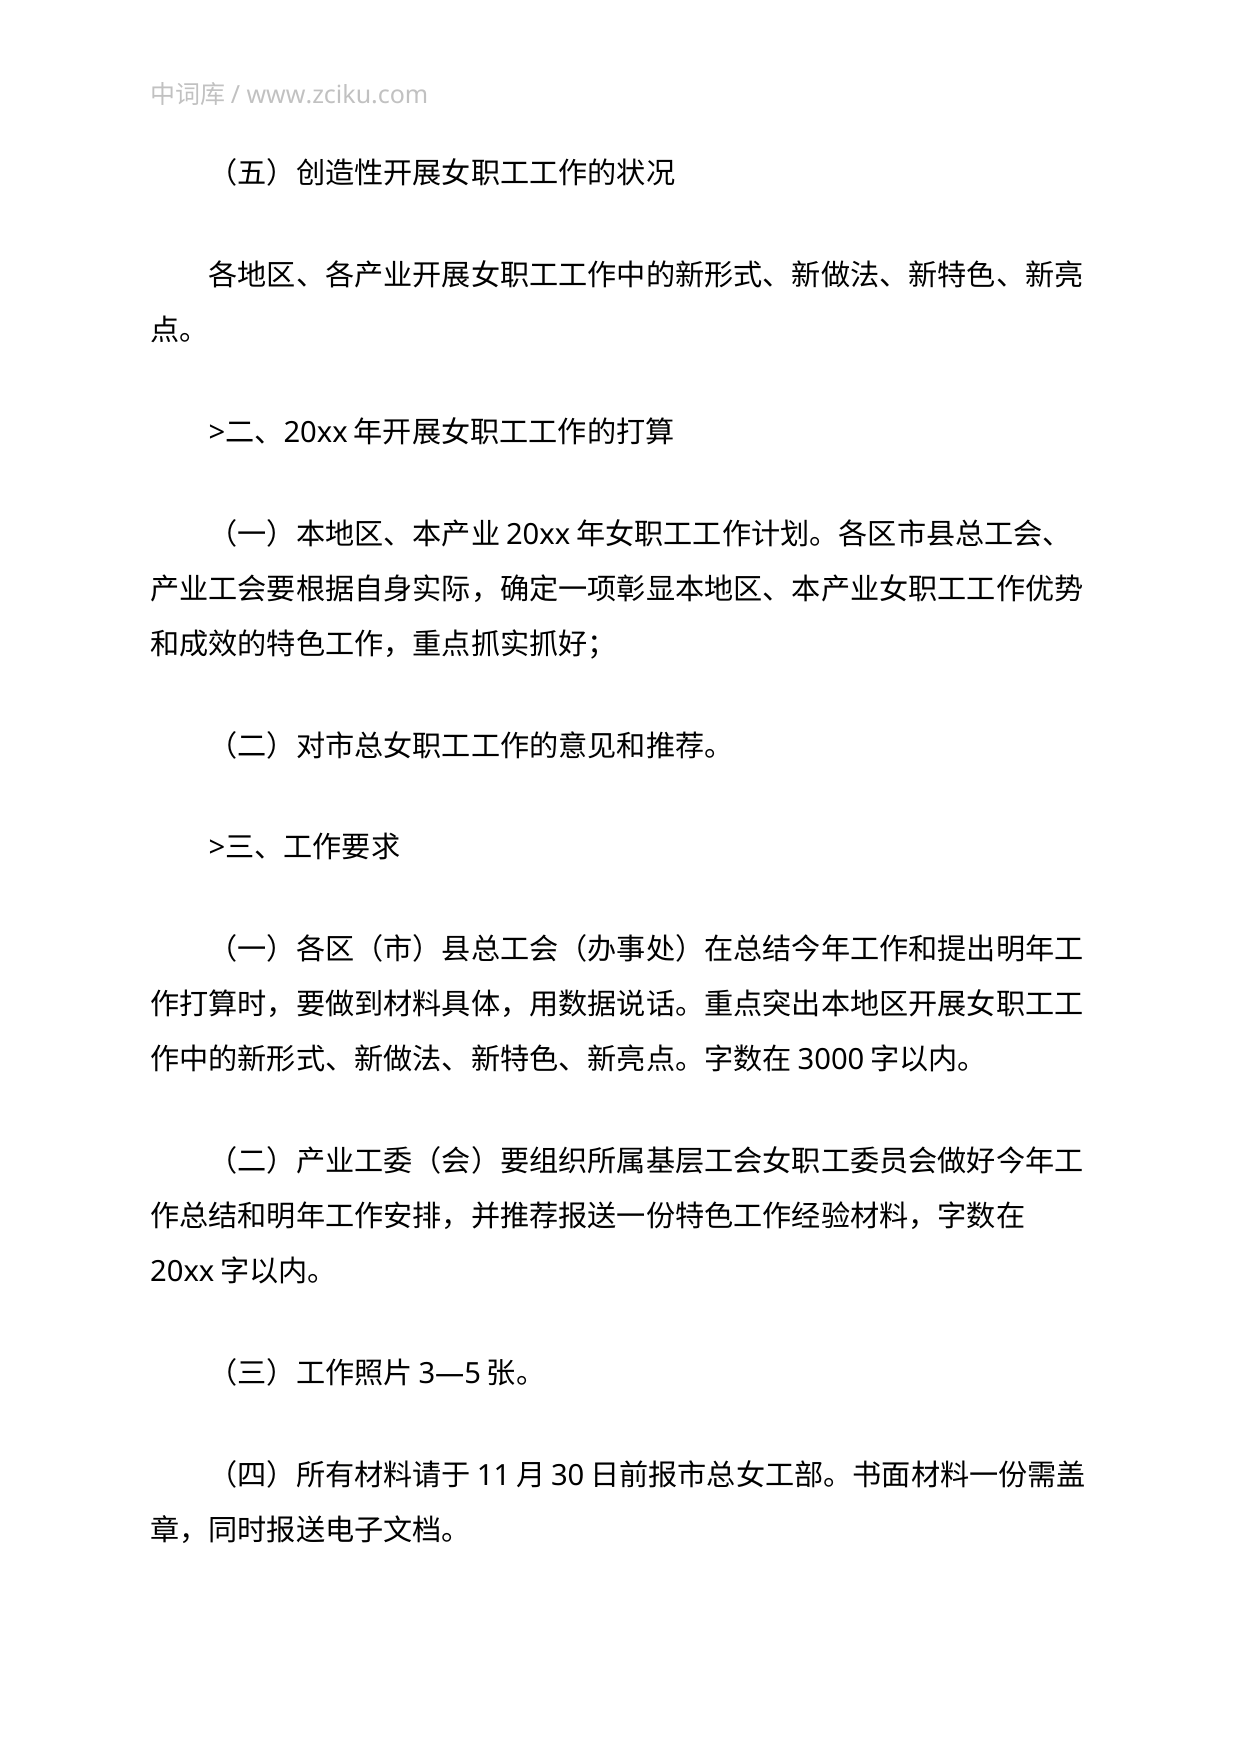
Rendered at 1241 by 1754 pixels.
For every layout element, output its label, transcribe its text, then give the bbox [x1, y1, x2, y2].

text 各地区、各产业开展女职工工作中的新形式、新做法、新特色、新亮点。 [150, 252, 1090, 349]
text >二、20xx年开展女职工工作的打算 [150, 408, 1090, 451]
text >三、工作要求 [150, 824, 1090, 866]
text （一）各区（市）县总工会（办事处）在总结今年工作和提出明年工作打算时，要做到材料具体，用数据说话。重点突出本地区开展女职工工作中的新形式、新做法、新特色、新亮点。字数在3000字以内。 [150, 926, 1090, 1078]
text （二）产业工委（会）要组织所属基层工会女职工委员会做好今年工作总结和明年工作安排，并推荐报送一份特色工作经验材料，字数在20xx字以内。 [150, 1138, 1090, 1290]
text （二）对市总女职工工作的意见和推荐。 [150, 722, 1090, 764]
text （四）所有材料请于11月30日前报市总女工部。书面材料一份需盖章，同时报送电子文档。 [150, 1451, 1090, 1549]
text （三）工作照片3―5张。 [150, 1349, 1090, 1392]
text （一）本地区、本产业20xx年女职工工作计划。各区市县总工会、产业工会要根据自身实际，确定一项彰显本地区、本产业女职工工作优势和成效的特色工作，重点抓实抓好； [150, 510, 1090, 663]
text （五）创造性开展女职工工作的状况 [150, 150, 1090, 192]
